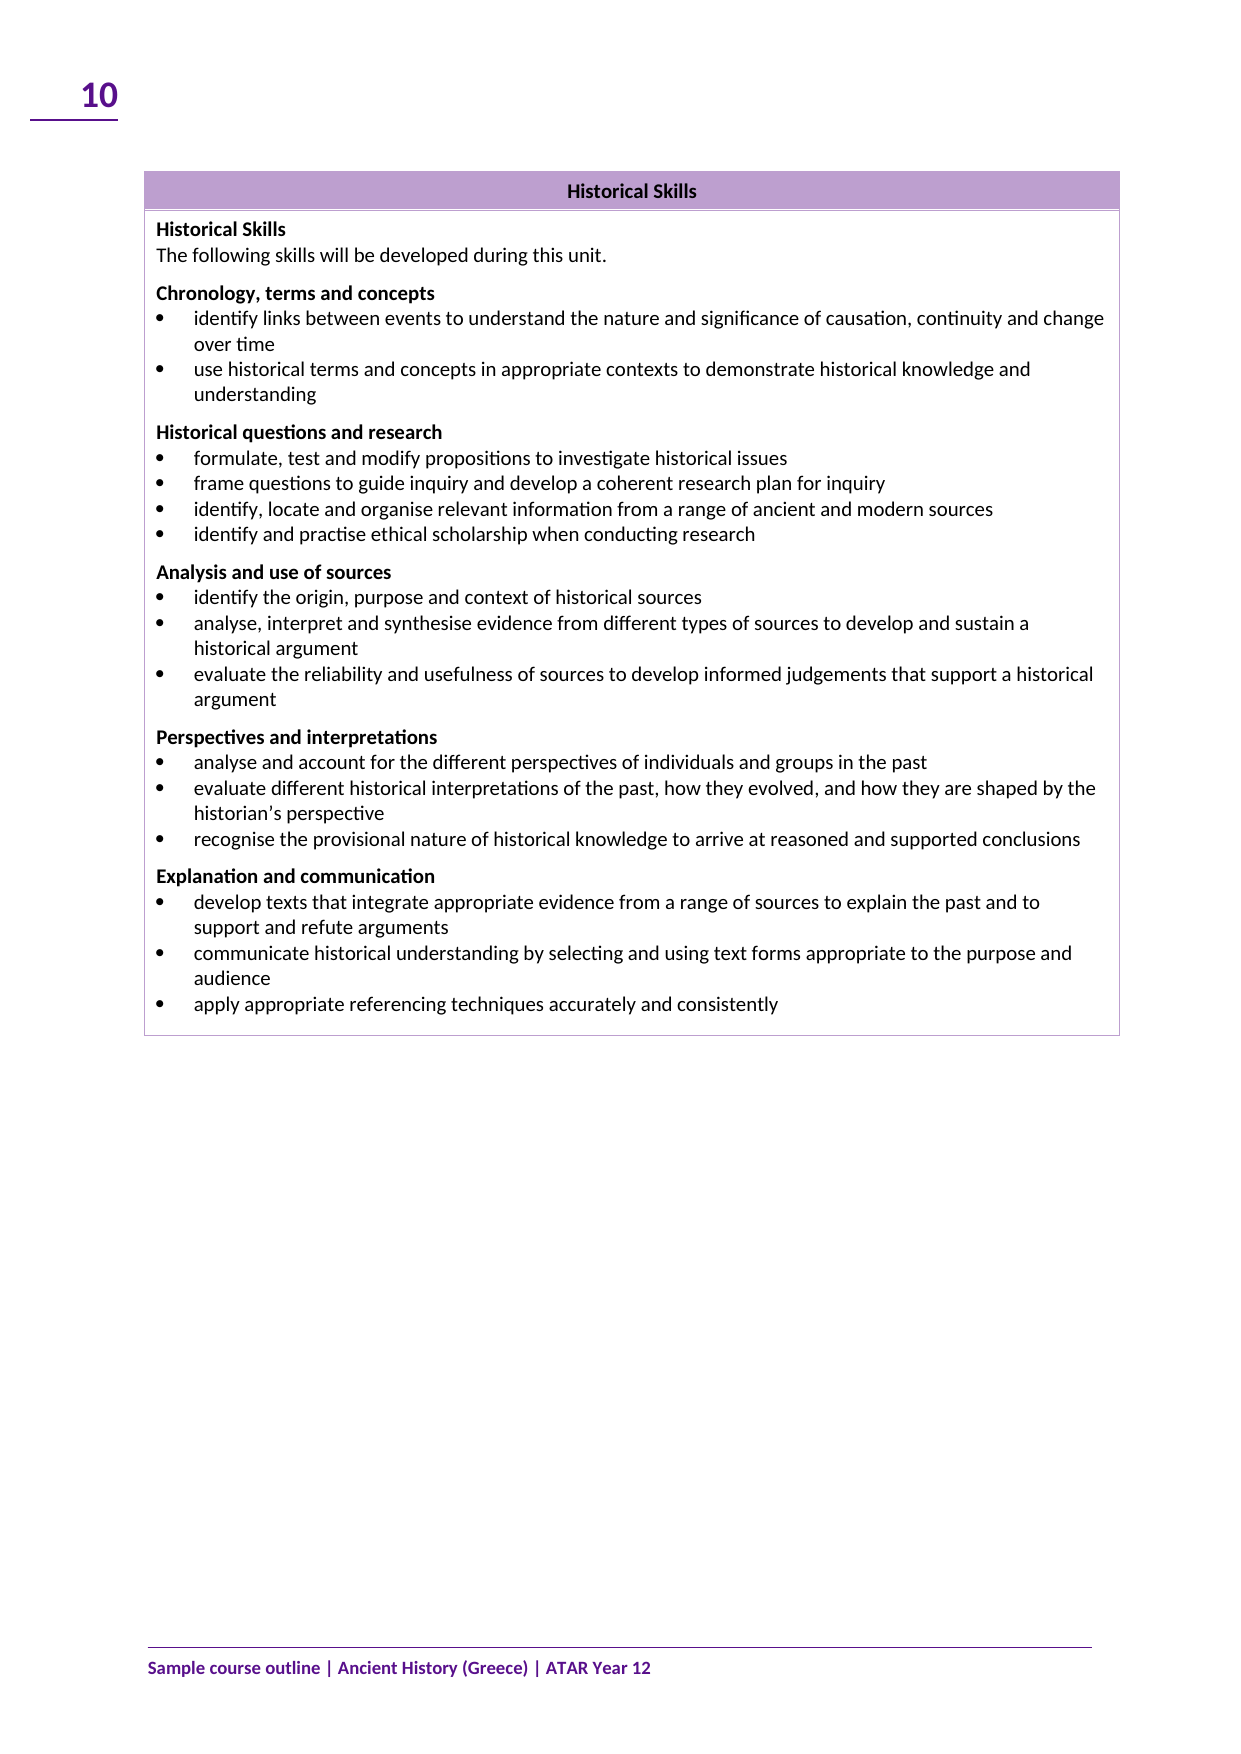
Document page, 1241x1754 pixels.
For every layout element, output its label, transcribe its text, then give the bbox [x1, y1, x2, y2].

table_cell Historical Skills The following skills will be developed during this unit. Chronology, terms and concepts identify links between events to understand the nature and significance of causation, continuity and change over time use historical terms and concepts in appropriate contexts to demonstrate historical knowledge and understanding Historical questions and research formulate, test and modify propositions to investigate historical issues frame questions to guide inquiry and develop a coherent research plan for inquiry identify, locate and organise relevant information from a range of ancient and modern sources identify and practise ethical scholarship when conducting research Analysis and use of sources identify the origin, purpose and context of historical sources analyse, interpret and synthesise evidence from different types of sources to develop and sustain a historical argument evaluate the reliability and usefulness of sources to develop informed judgements that support a historical argument Perspectives and interpretations analyse and account for the different perspectives of individuals and groups in the past evaluate different historical interpretations of the past, how they evolved, and how they are shaped by the historian’s perspective recognise the provisional nature of historical knowledge to arrive at reasoned and supported conclusions Explanation and communication develop texts that integrate appropriate evidence from a range of sources to explain the past and to support and refute arguments communicate historical understanding by selecting and using text forms appropriate to the purpose and audience apply appropriate referencing techniques accurately and consistently [145, 211, 1119, 1034]
table_header Historical Skills [145, 172, 1119, 209]
